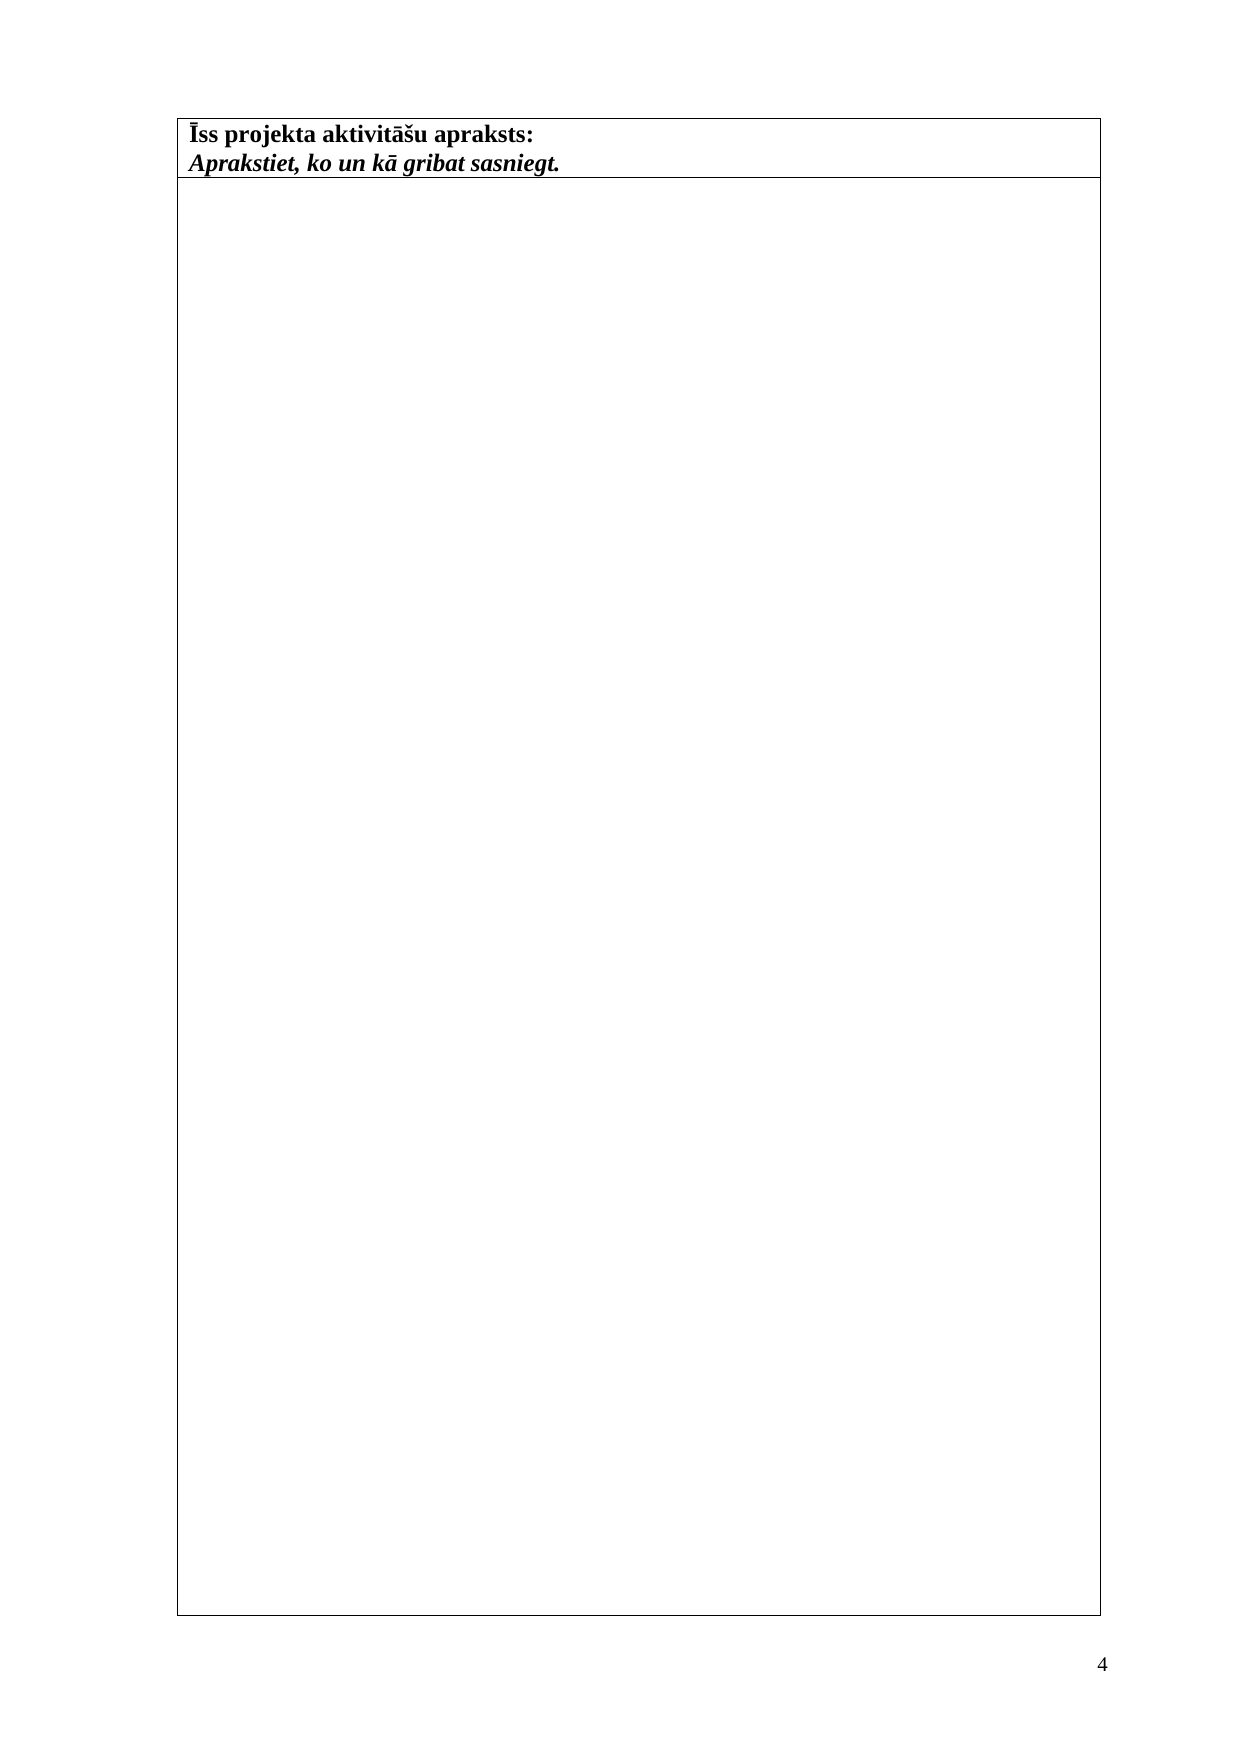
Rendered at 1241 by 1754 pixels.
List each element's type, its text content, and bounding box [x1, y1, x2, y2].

table_cell Īss projekta aktivitāšu apraksts: Aprakstiet, ko un kā gribat sasniegt. [178, 119, 1100, 177]
table_cell [178, 178, 1100, 1615]
